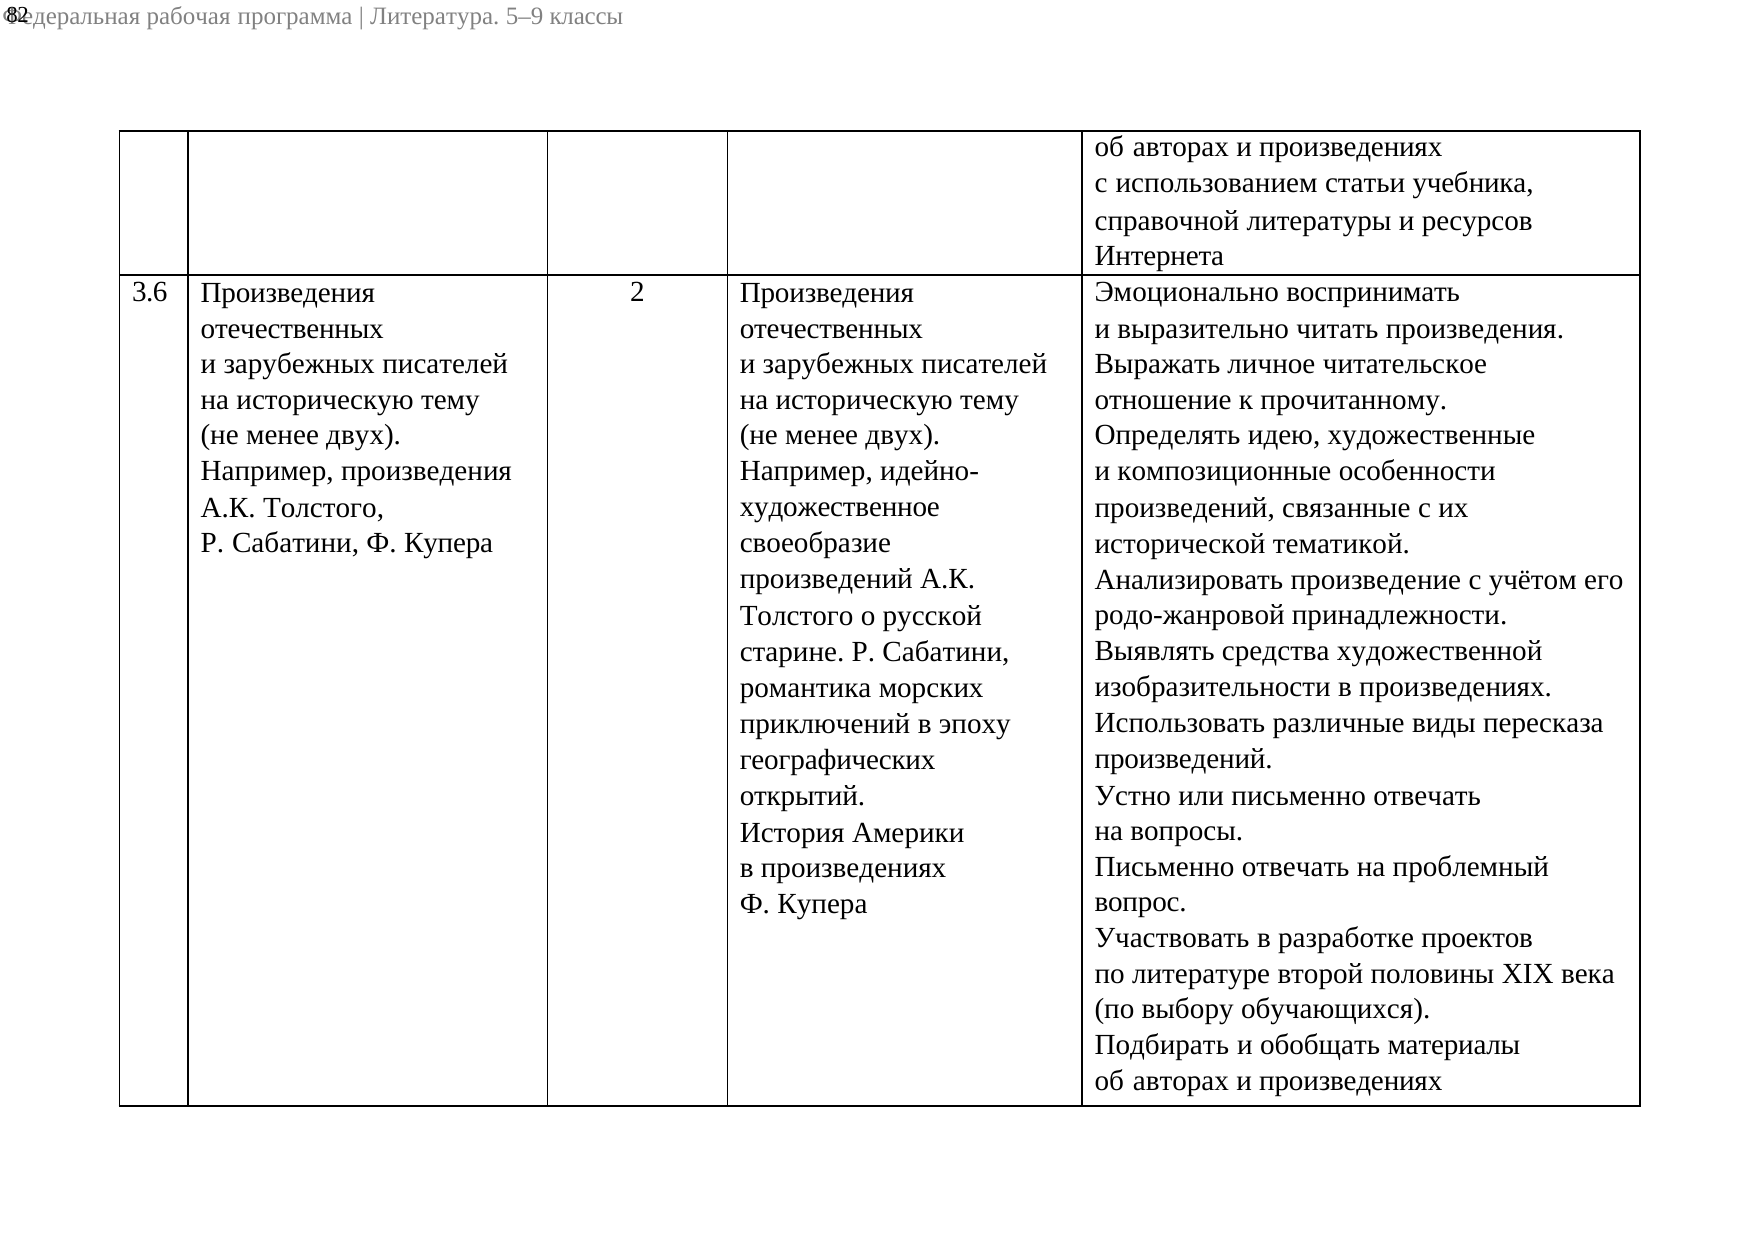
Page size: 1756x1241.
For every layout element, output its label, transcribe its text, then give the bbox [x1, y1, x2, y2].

table_header [548, 132, 727, 274]
table_cell 3.6 [120, 276, 187, 1105]
table_cell Произведения отечественных и зарубежных писателей на историческую тему (не менее двух). Например, произведения А.К. Толстого, Р. Сабатини, Ф. Купера [189, 276, 547, 1105]
table_header [120, 132, 187, 274]
table_cell Произведения отечественных и зарубежных писателей на историческую тему (не менее двух). Например, идейно- художественное своеобразие произведений А.К. Толстого о русской старине. Р. Сабатини, романтика морских приключений в эпоху географических открытий. История Америки в произведениях Ф. Купера [728, 276, 1081, 1105]
table_header об авторах и произведениях с использованием статьи учебника, справочной литературы и ресурсов Интернета [1083, 132, 1639, 274]
table_cell Эмоционально воспринимать и выразительно читать произведения. Выражать личное читательское отношение к прочитанному. Определять идею, художественные и композиционные особенности произведений, связанные с их исторической тематикой. Анализировать произведение с учётом его родо-жанровой принадлежности. Выявлять средства художественной изобразительности в произведениях. Использовать различные виды пересказа произведений. Устно или письменно отвечать на вопросы. Письменно отвечать на проблемный вопрос. Участвовать в разработке проектов по литературе второй половины ХIХ века (по выбору обучающихся). Подбирать и обобщать материалы об авторах и произведениях [1083, 276, 1639, 1105]
table_header [728, 132, 1081, 274]
table_cell 2 [548, 276, 727, 1105]
table_header [189, 132, 547, 274]
